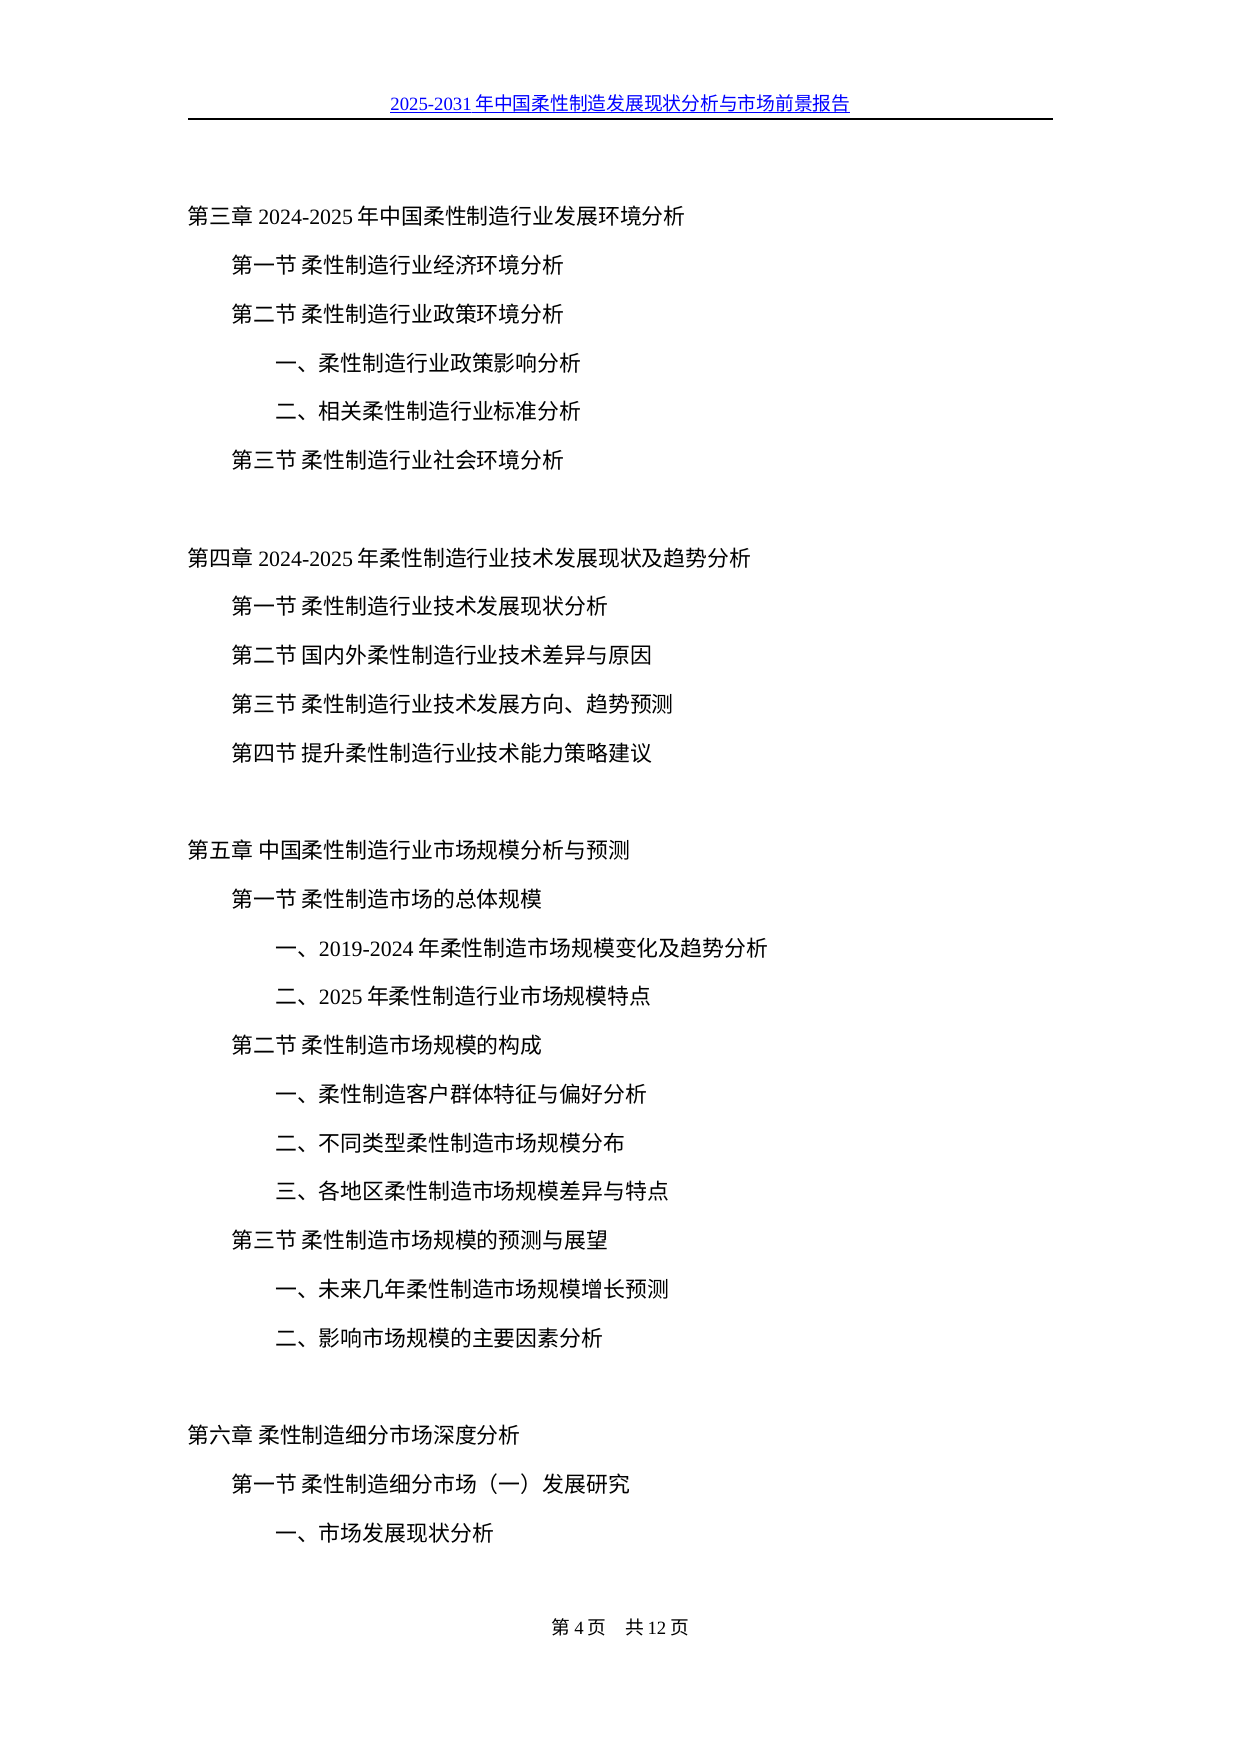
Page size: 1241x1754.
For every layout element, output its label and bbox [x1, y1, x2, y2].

text [187, 150, 1053, 1548]
